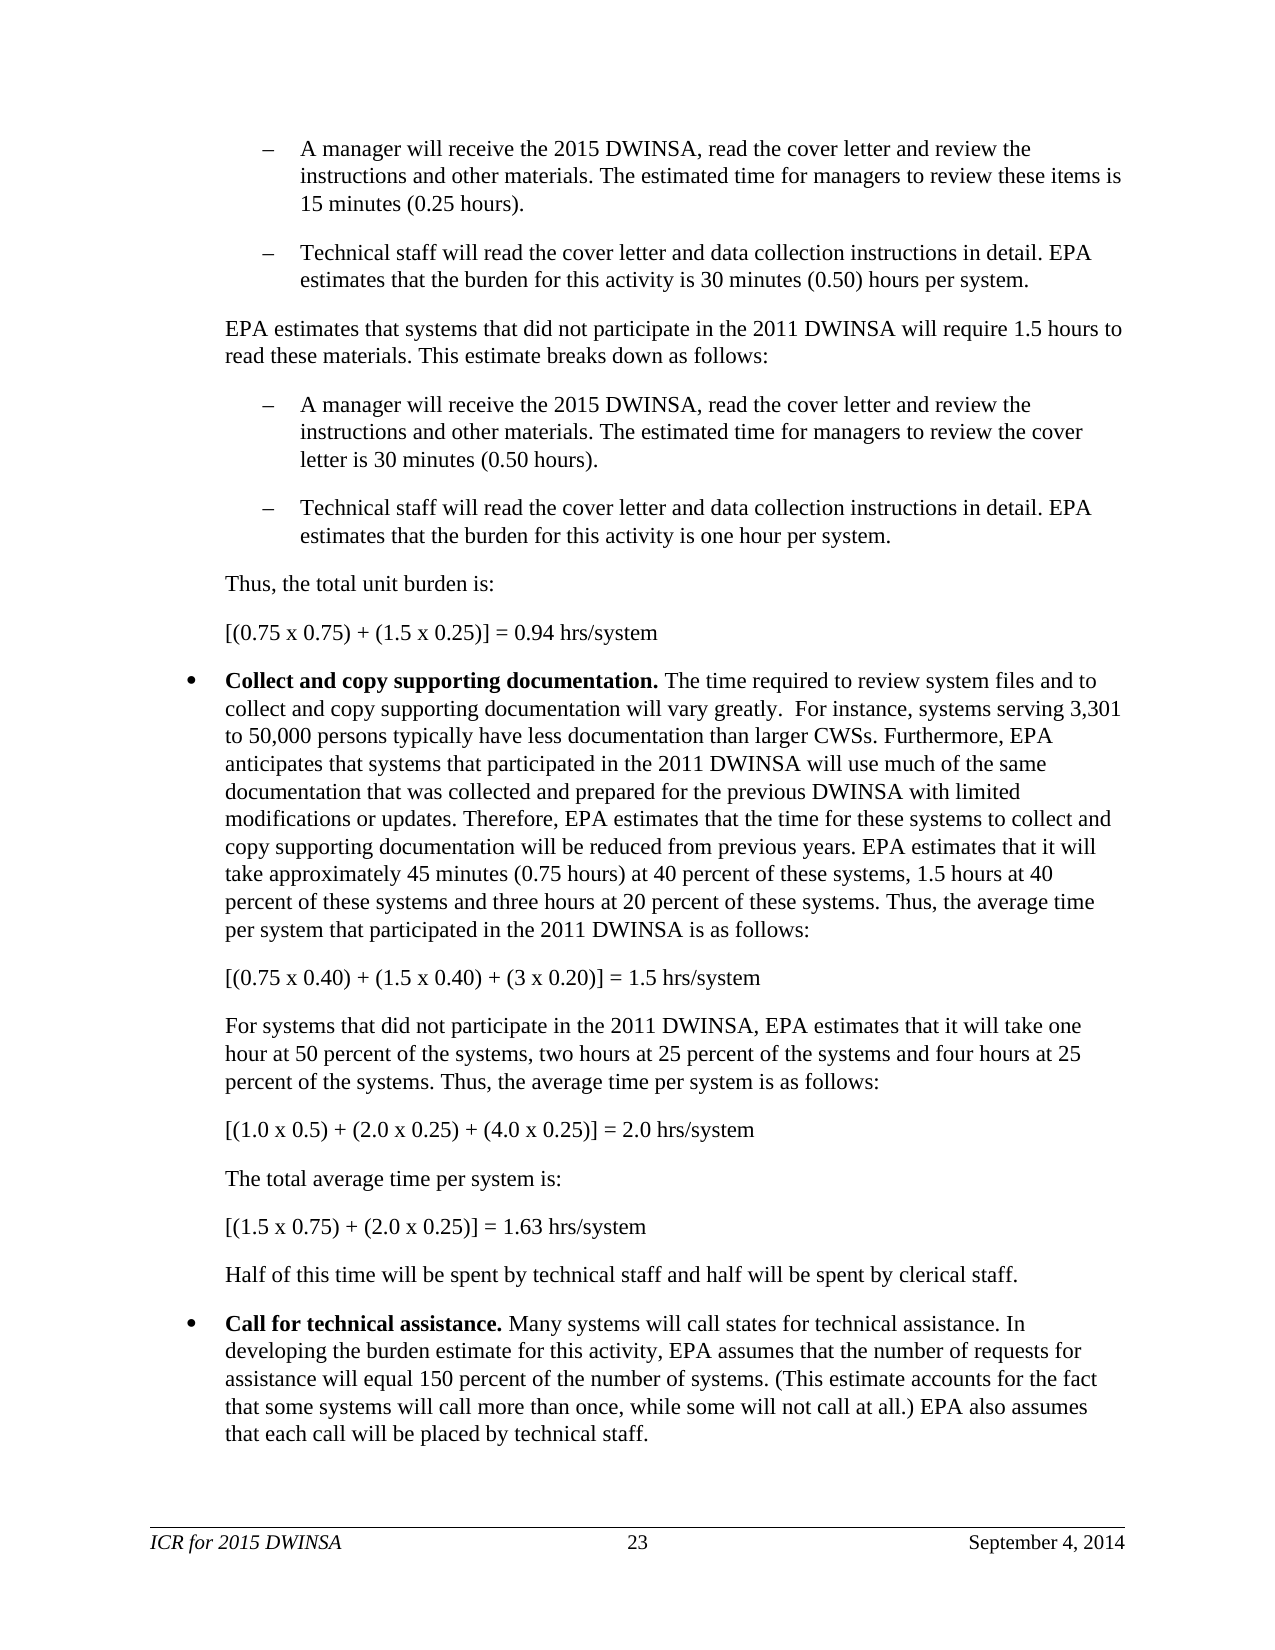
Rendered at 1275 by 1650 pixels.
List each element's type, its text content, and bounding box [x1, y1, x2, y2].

text [(0.75 x 0.40) + (1.5 x 0.40) + (3 x 0.20)] = 1.5 hrs/system [225, 964, 1125, 991]
text The total average time per system is: [225, 1165, 1125, 1191]
text EPA estimates that systems that did not participate in the 2011 DWINSA will require 1.5 hours to read these materials. This estimate breaks down as follows: [225, 315, 1125, 369]
text [(1.5 x 0.75) + (2.0 x 0.25)] = 1.63 hrs/system [225, 1213, 1125, 1239]
text [(1.0 x 0.5) + (2.0 x 0.25) + (4.0 x 0.25)] = 2.0 hrs/system [225, 1116, 1125, 1143]
text Thus, the total unit burden is: [150, 570, 1125, 597]
list Collect and copy supporting documentation. The time required to review system files and to collect and copy supporting documentation will vary greatly. For instance, systems serving 3,301 to 50,000 persons typically have less documentation than larger CWSs. Furthermore, EPA anticipates that systems that participated in the 2011 DWINSA will use much of the same documentation that was collected and prepared for the previous DWINSA with limited modifications or updates. Therefore, EPA estimates that the time for these systems to collect and copy supporting documentation will be reduced from previous years. EPA estimates that it will take approximately 45 minutes (0.75 hours) at 40 percent of these systems, 1.5 hours at 40 percent of these systems and three hours at 20 percent of these systems. Thus, the average time per system that participated in the 2011 DWINSA is as follows: [187, 667, 1125, 942]
list Technical staff will read the cover letter and data collection instructions in detail. EPA estimates that the burden for this activity is one hour per system. [262, 494, 1125, 548]
list [(0.75 x 0.75) + (1.5 x 0.25)] = 0.94 hrs/system [225, 619, 1125, 645]
list A manager will receive the 2015 DWINSA, read the cover letter and review the instructions and other materials. The estimated time for managers to review these items is 15 minutes (0.25 hours). [262, 135, 1125, 217]
list A manager will receive the 2015 DWINSA, read the cover letter and review the instructions and other materials. The estimated time for managers to review the cover letter is 30 minutes (0.50 hours). [262, 391, 1125, 472]
list Technical staff will read the cover letter and data collection instructions in detail. EPA estimates that the burden for this activity is 30 minutes (0.50) hours per system. [262, 239, 1125, 293]
text For systems that did not participate in the 2011 DWINSA, EPA estimates that it will take one hour at 50 percent of the systems, two hours at 25 percent of the systems and four hours at 25 percent of the systems. Thus, the average time per system is as follows: [225, 1013, 1125, 1094]
list Call for technical assistance. Many systems will call states for technical assistance. In developing the burden estimate for this activity, EPA assumes that the number of requests for assistance will equal 150 percent of the number of systems. (This estimate accounts for the fact that some systems will call more than once, while some will not call at all.) EPA also assumes that each call will be placed by technical staff. [187, 1310, 1125, 1447]
text Half of this time will be spent by technical staff and half will be spent by clerical staff. [225, 1262, 1125, 1288]
